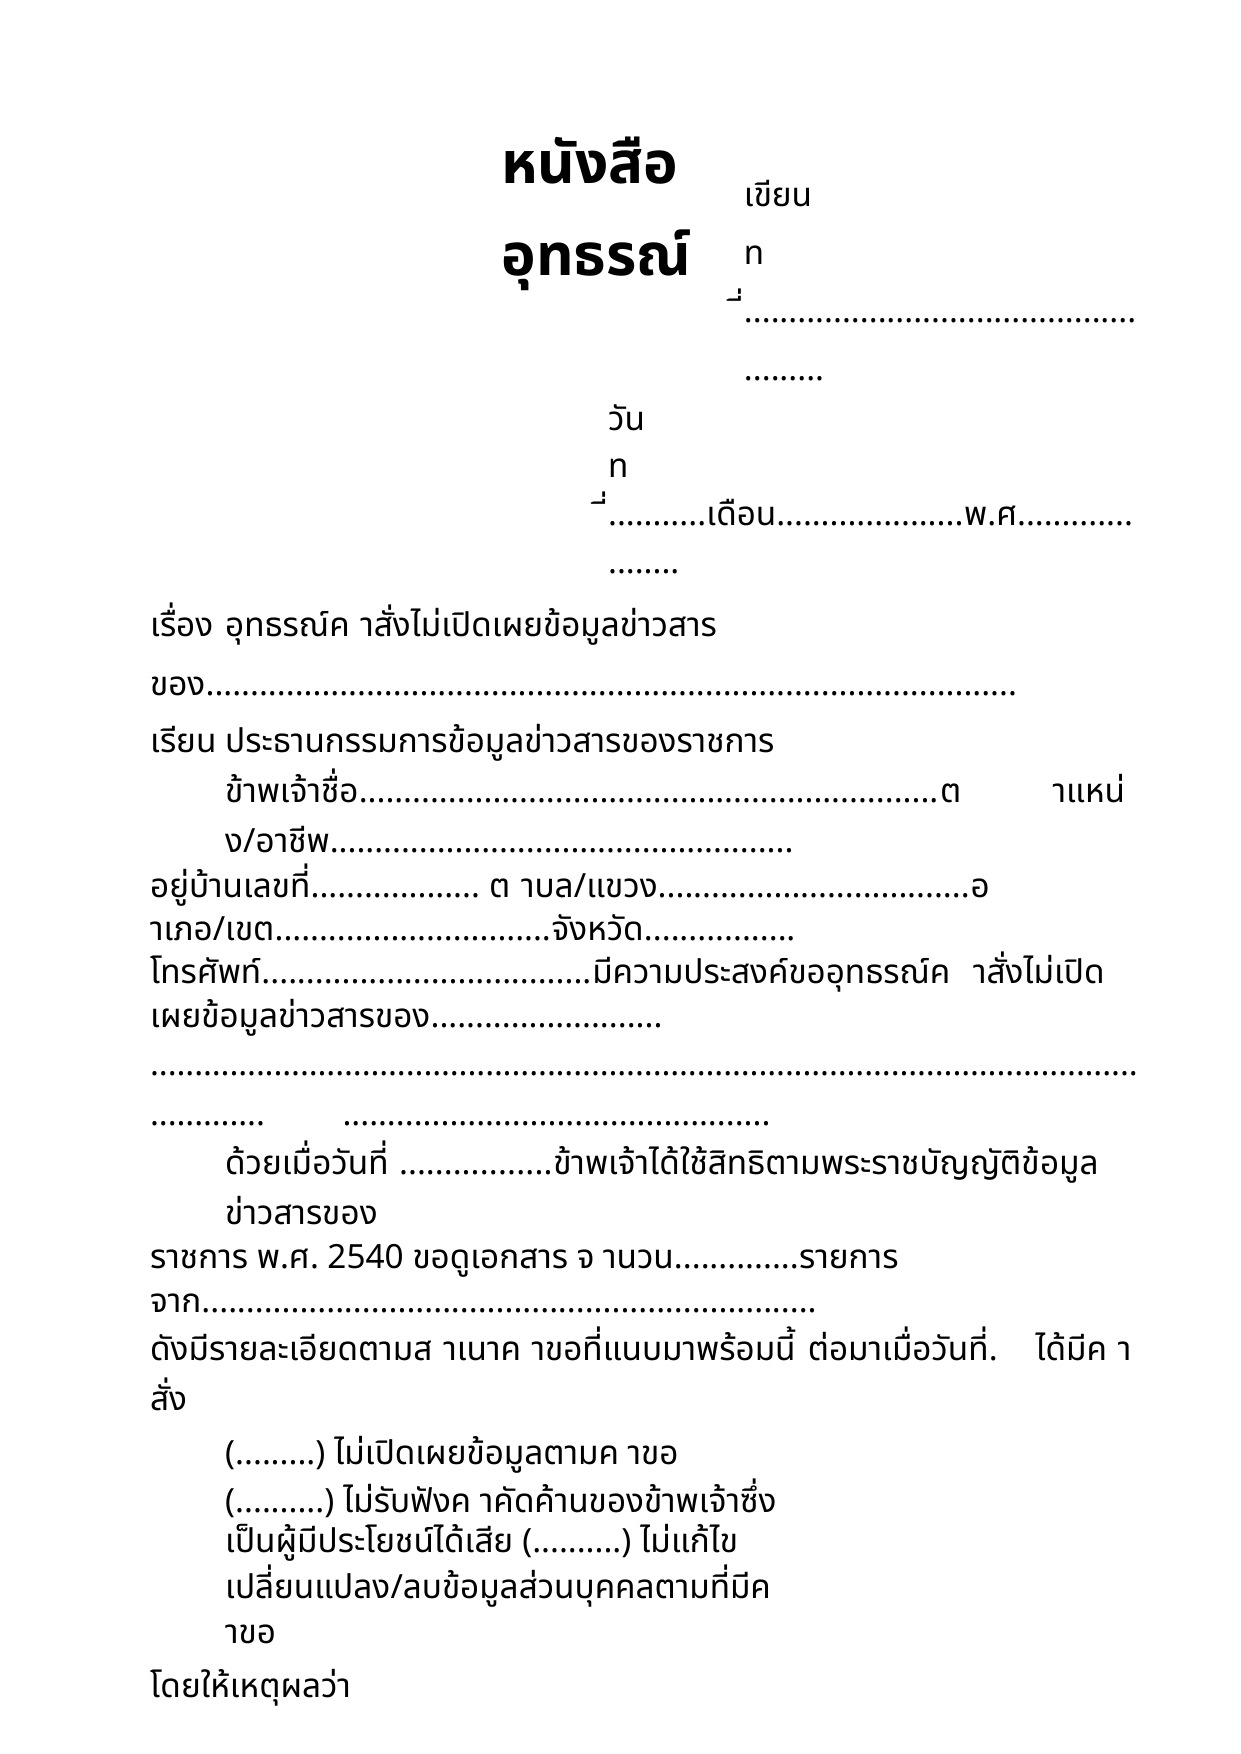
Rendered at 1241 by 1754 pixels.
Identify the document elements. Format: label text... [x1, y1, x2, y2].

text เรื่อง อุทธรณ์ค าสั่งไม่เปิดเผยข้อมูลข่าวสารของ........................................................................................... [150, 589, 1140, 708]
text ด้วยเมื่อวันที่ ข้าพเจ้าได้ใช้สิทธิตามพระราชบัญญัติข้อมูลข่าวสารของ [225, 1135, 1140, 1234]
text โทรศัพท์.....................................มีความประสงค์ขออุทธรณ์ค าสั่งไม่เปิดเผยข้อมูลข่าวสารของ.......................... [150, 949, 1140, 1036]
text ดังมีรายละเอียดตามส าเนาค าขอที่แนบมาพร้อมนี้ ต่อมาเมื่อวันที่. ได้มีค าสั่ง [150, 1321, 1140, 1420]
text วันที่...........เดือน.....................พ.ศ..................... [608, 392, 1140, 583]
text โดยให้เหตุผลว่า [150, 1659, 1140, 1707]
text (..........) ไม่รับฟังค าคัดค้านของข้าพเจ้าซึ่งเป็นผู้มีประโยชน์ได้เสีย (..........) ไม่แก้ไข เปลี่ยนแปลง/ลบข้อมูลส่วนบุคคลตามที่มีค าขอ [225, 1476, 793, 1659]
text อยู่บ้านเลขที่................... ต าบล/แขวง...................................อ าเภอ/เขต...............................จังหวัด................. [150, 862, 1140, 949]
text เขียนที่..................................................... [744, 160, 1140, 392]
text ข้าพเจ้าชื่อ.................................................................ต าแหน่ง/อาชีพ.................................................... [225, 763, 1140, 862]
text ราชการ พ.ศ. 2540 ขอดูเอกสาร จ านวน..............รายการ จาก..................................................................... [150, 1234, 1140, 1321]
text ............................................................................................................................. ................................................ [150, 1036, 1140, 1135]
text เรียน ประธานกรรมการข้อมูลข่าวสารของราชการ [150, 708, 1140, 763]
text (.........) ไม่เปิดเผยข้อมูลตามค าขอ [225, 1420, 1140, 1476]
subtitle หนังสืออุทธรณ์ [501, 110, 738, 294]
